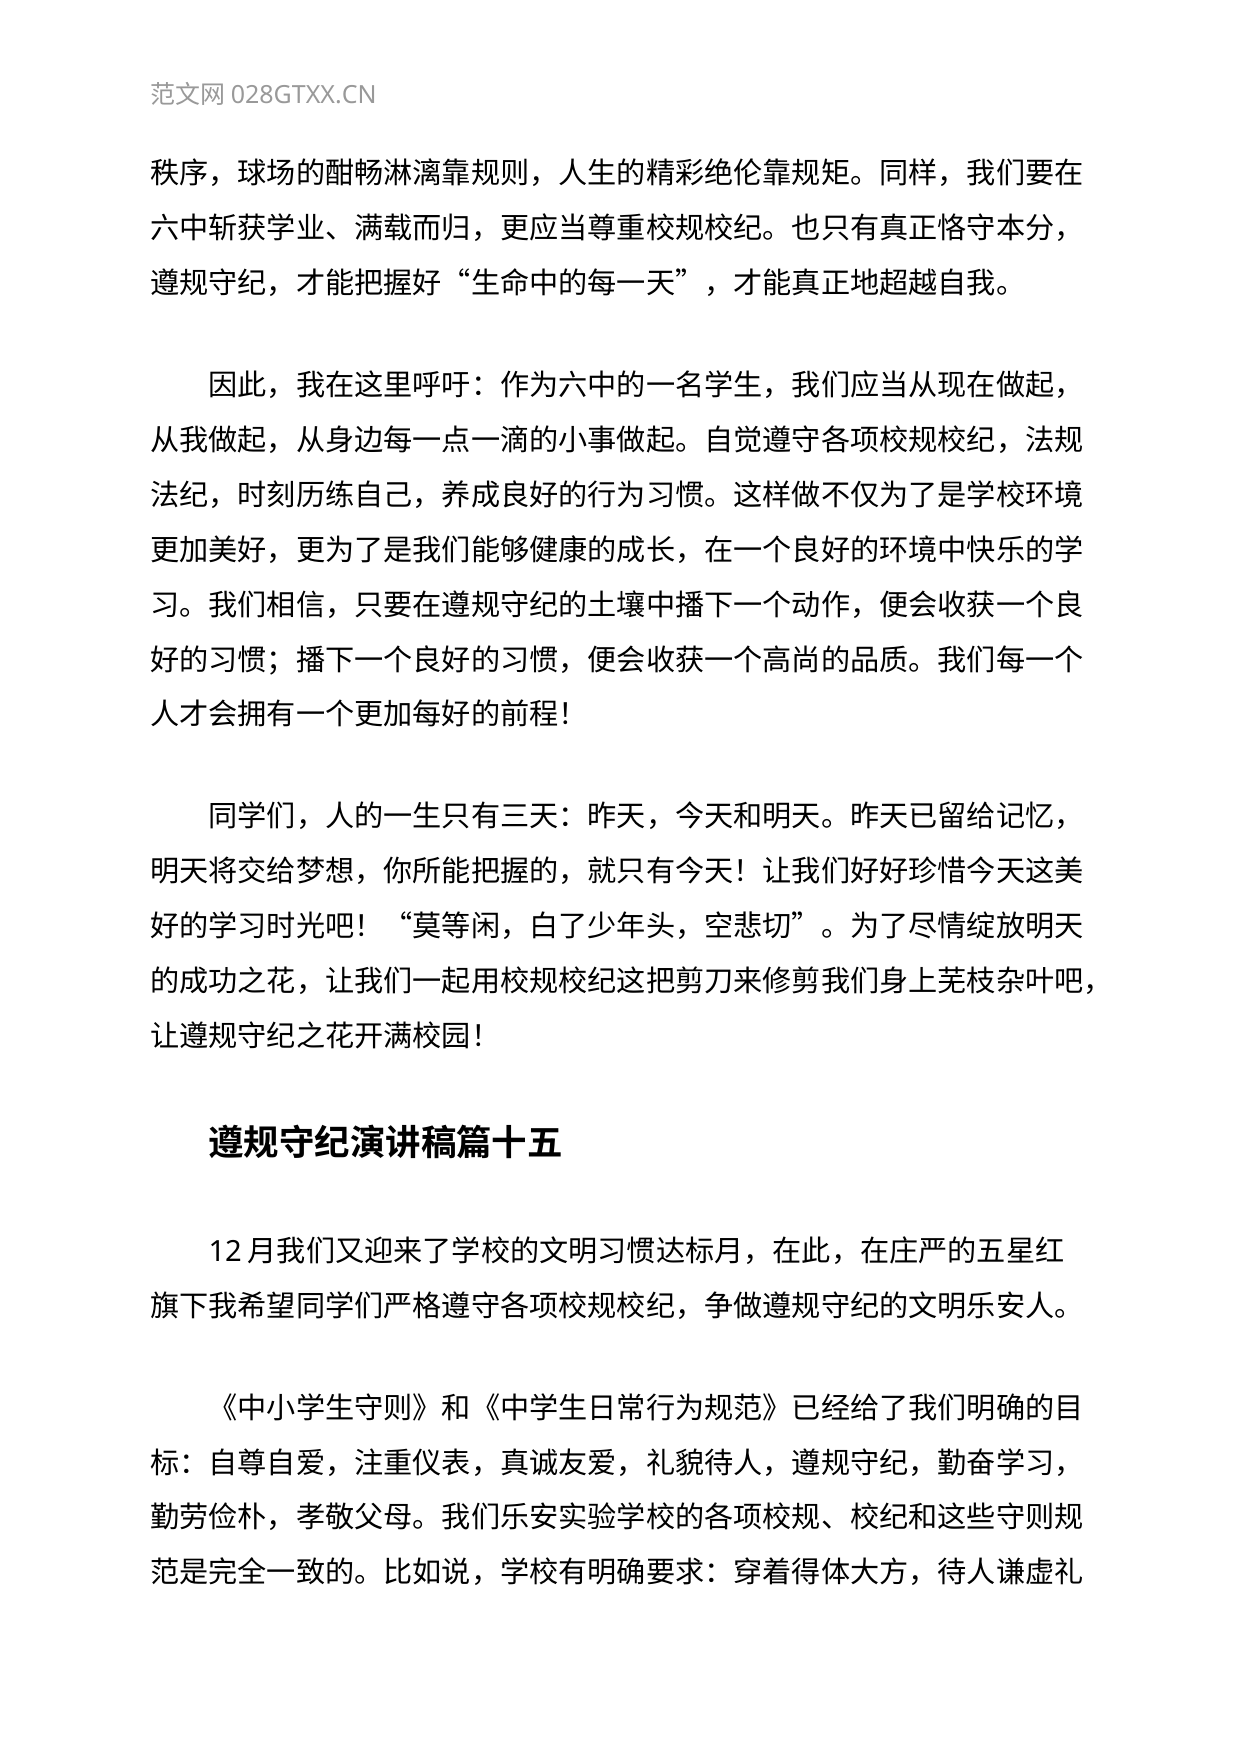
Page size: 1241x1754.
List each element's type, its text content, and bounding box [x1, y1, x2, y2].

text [150, 150, 1090, 302]
text 12月我们又迎来了学校的文明习惯达标月，在此，在庄严的五星红旗下我希望同学们严格遵守各项校规校纪，争做遵规守纪的文明乐安人。 [150, 1227, 1090, 1325]
text 遵规守纪演讲稿篇十五 [150, 1114, 1090, 1165]
text 同学们，人的一生只有三天：昨天，今天和明天。昨天已留给记忆，明天将交给梦想，你所能把握的，就只有今天！让我们好好珍惜今天这美好的学习时光吧！“莫等闲，白了少年头，空悲切”。为了尽情绽放明天的成功之花，让我们一起用校规校纪这把剪刀来修剪我们身上芜枝杂叶吧，让遵规守纪之花开满校园！ [150, 793, 1090, 1054]
text 因此，我在这里呼吁：作为六中的一名学生，我们应当从现在做起，从我做起，从身边每一点一滴的小事做起。自觉遵守各项校规校纪，法规法纪，时刻历练自己，养成良好的行为习惯。这样做不仅为了是学校环境更加美好，更为了是我们能够健康的成长，在一个良好的环境中快乐的学习。我们相信，只要在遵规守纪的土壤中播下一个动作，便会收获一个良好的习惯；播下一个良好的习惯，便会收获一个高尚的品质。我们每一个人才会拥有一个更加每好的前程！ [150, 362, 1090, 733]
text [150, 1384, 1090, 1591]
